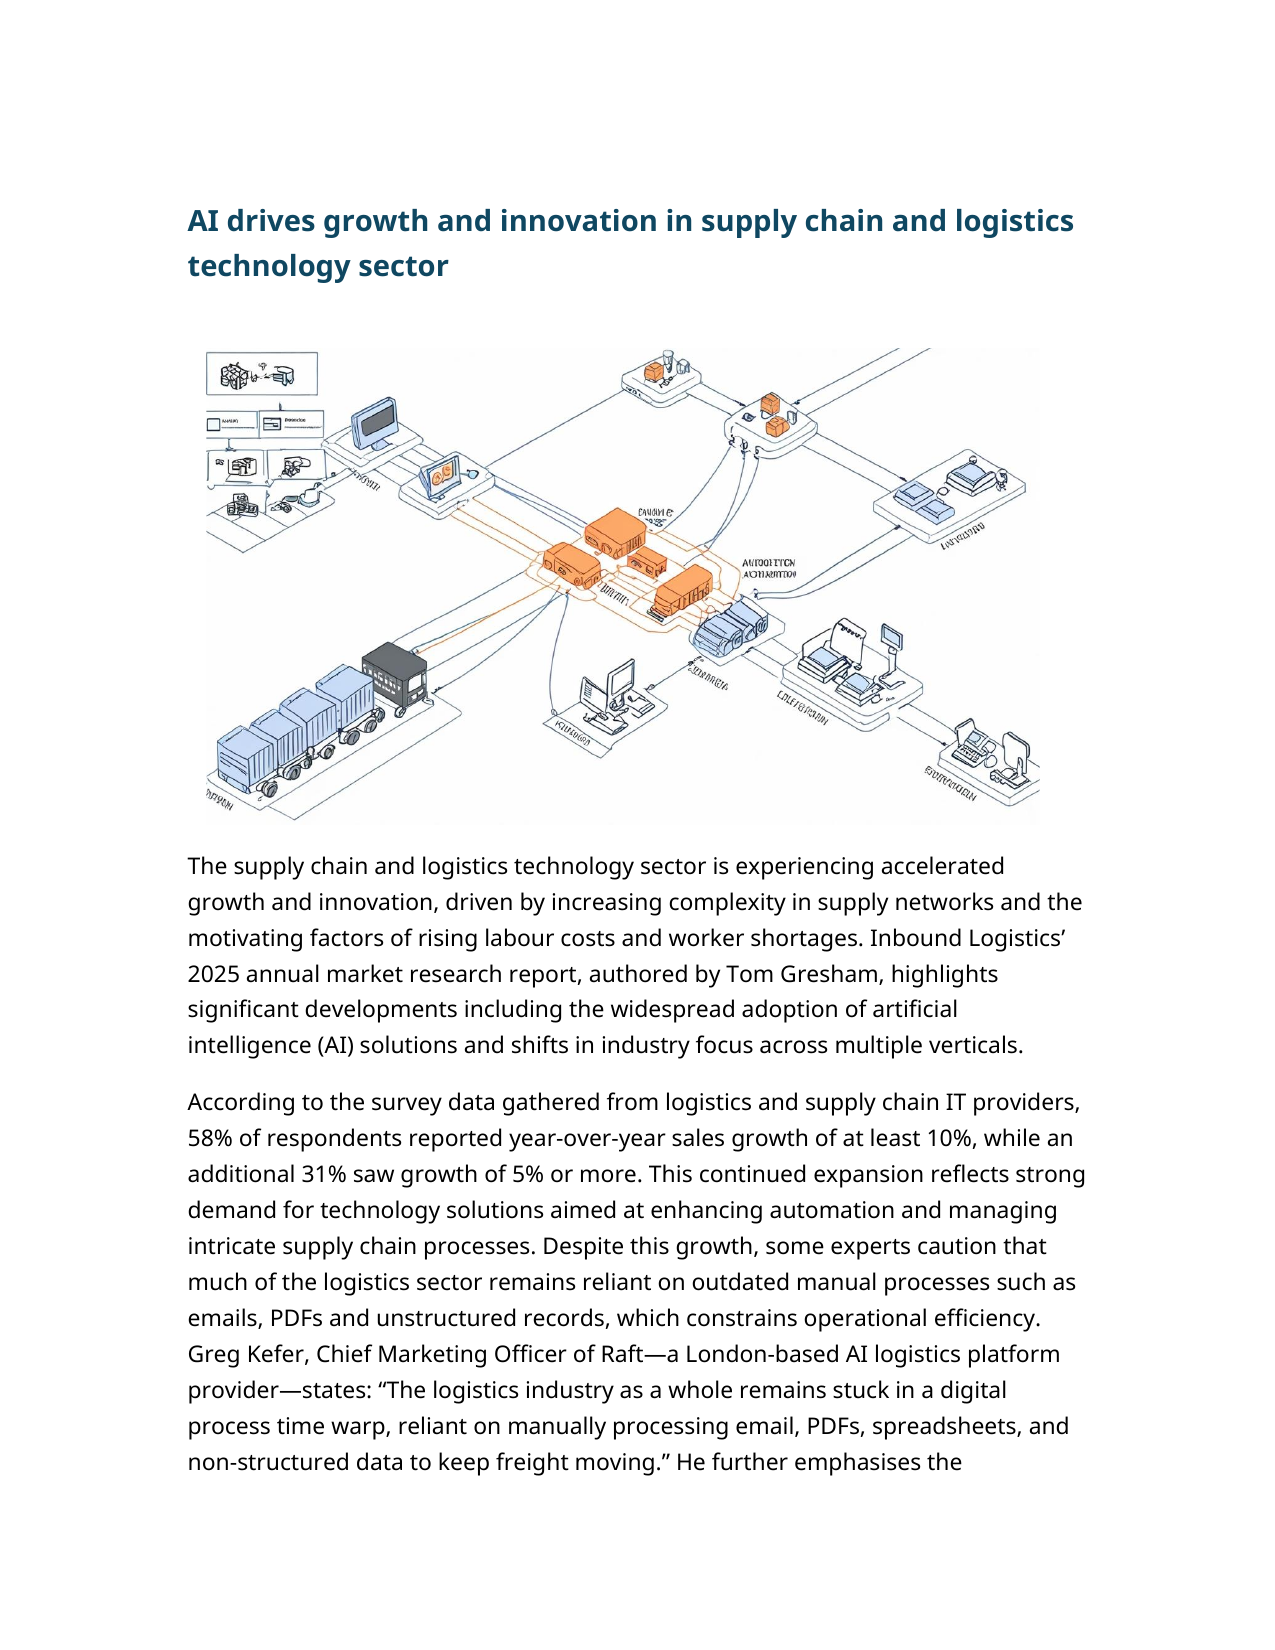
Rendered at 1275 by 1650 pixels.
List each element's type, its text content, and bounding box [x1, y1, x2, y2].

picture [206, 348, 1040, 825]
subtitle AI drives growth and innovation in supply chain and logistics technology sector [187, 200, 1087, 285]
text The supply chain and logistics technology sector is experiencing accelerated growth and innovation, driven by increasing complexity in supply networks and the motivating factors of rising labour costs and worker shortages. Inbound Logistics’ 2025 annual market research report, authored by Tom Gresham, highlights significant developments including the widespread adoption of artificial intelligence (AI) solutions and shifts in industry focus across multiple verticals. [187, 850, 1087, 1061]
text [187, 1086, 1087, 1477]
